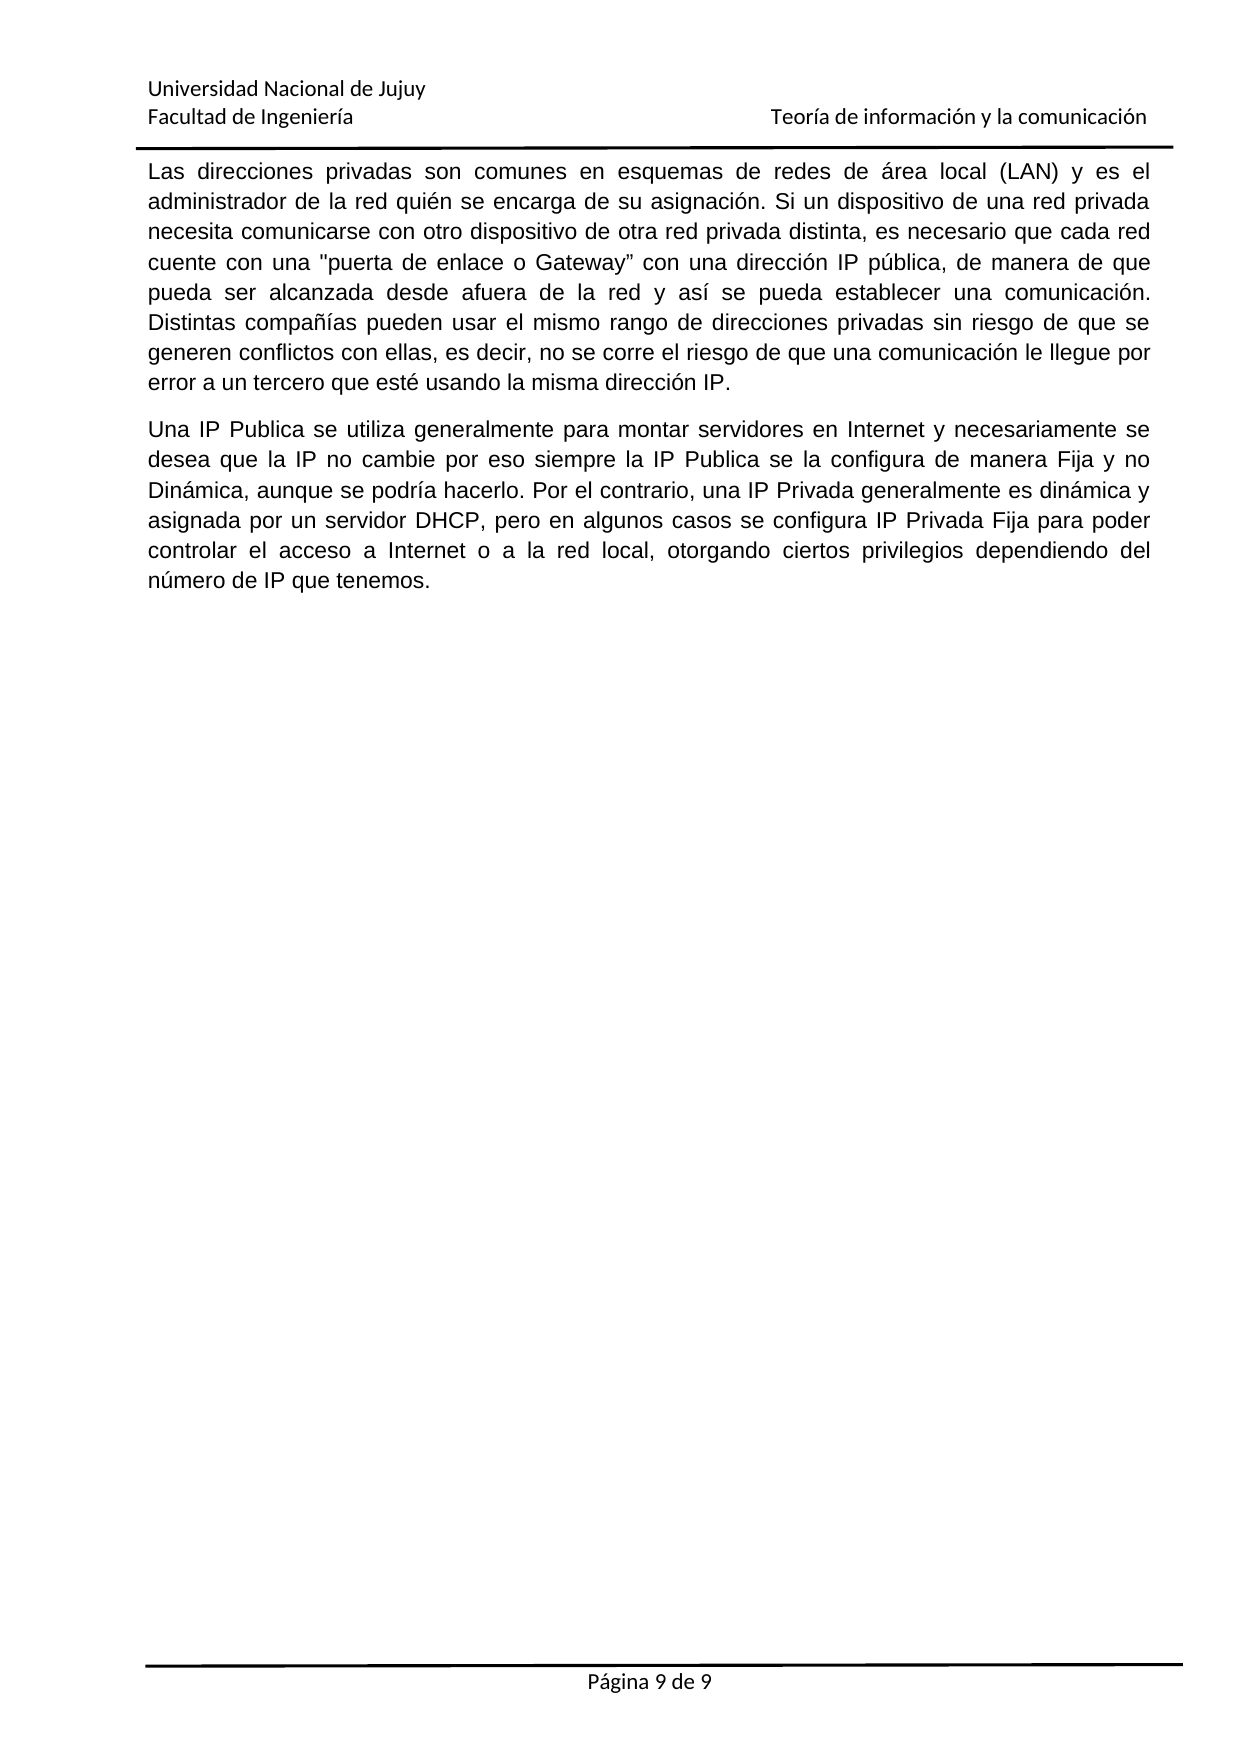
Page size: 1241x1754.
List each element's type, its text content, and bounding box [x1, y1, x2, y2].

text Las direcciones privadas son comunes en esquemas de redes de área local (LAN) y es el administrador de la red quién se encarga de su asignación. Si un dispositivo de una red privada necesita comunicarse con otro dispositivo de otra red privada distinta, es necesario que cada red cuente con una "puerta de enlace o Gateway” con una dirección IP pública, de manera de que pueda ser alcanzada desde afuera de la red y así se pueda establecer una comunicación. Distintas compañías pueden usar el mismo rango de direcciones privadas sin riesgo de que se generen conflictos con ellas, es decir, no se corre el riesgo de que una comunicación le llegue por error a un tercero que esté usando la misma dirección IP. [148, 158, 1152, 396]
text Una IP Publica se utiliza generalmente para montar servidores en Internet y necesariamente se desea que la IP no cambie por eso siempre la IP Publica se la configura de manera Fija y no Dinámica, aunque se podría hacerlo. Por el contrario, una IP Privada generalmente es dinámica y asignada por un servidor DHCP, pero en algunos casos se configura IP Privada Fija para poder controlar el acceso a Internet o a la red local, otorgando ciertos privilegios dependiendo del número de IP que tenemos. [148, 416, 1152, 594]
